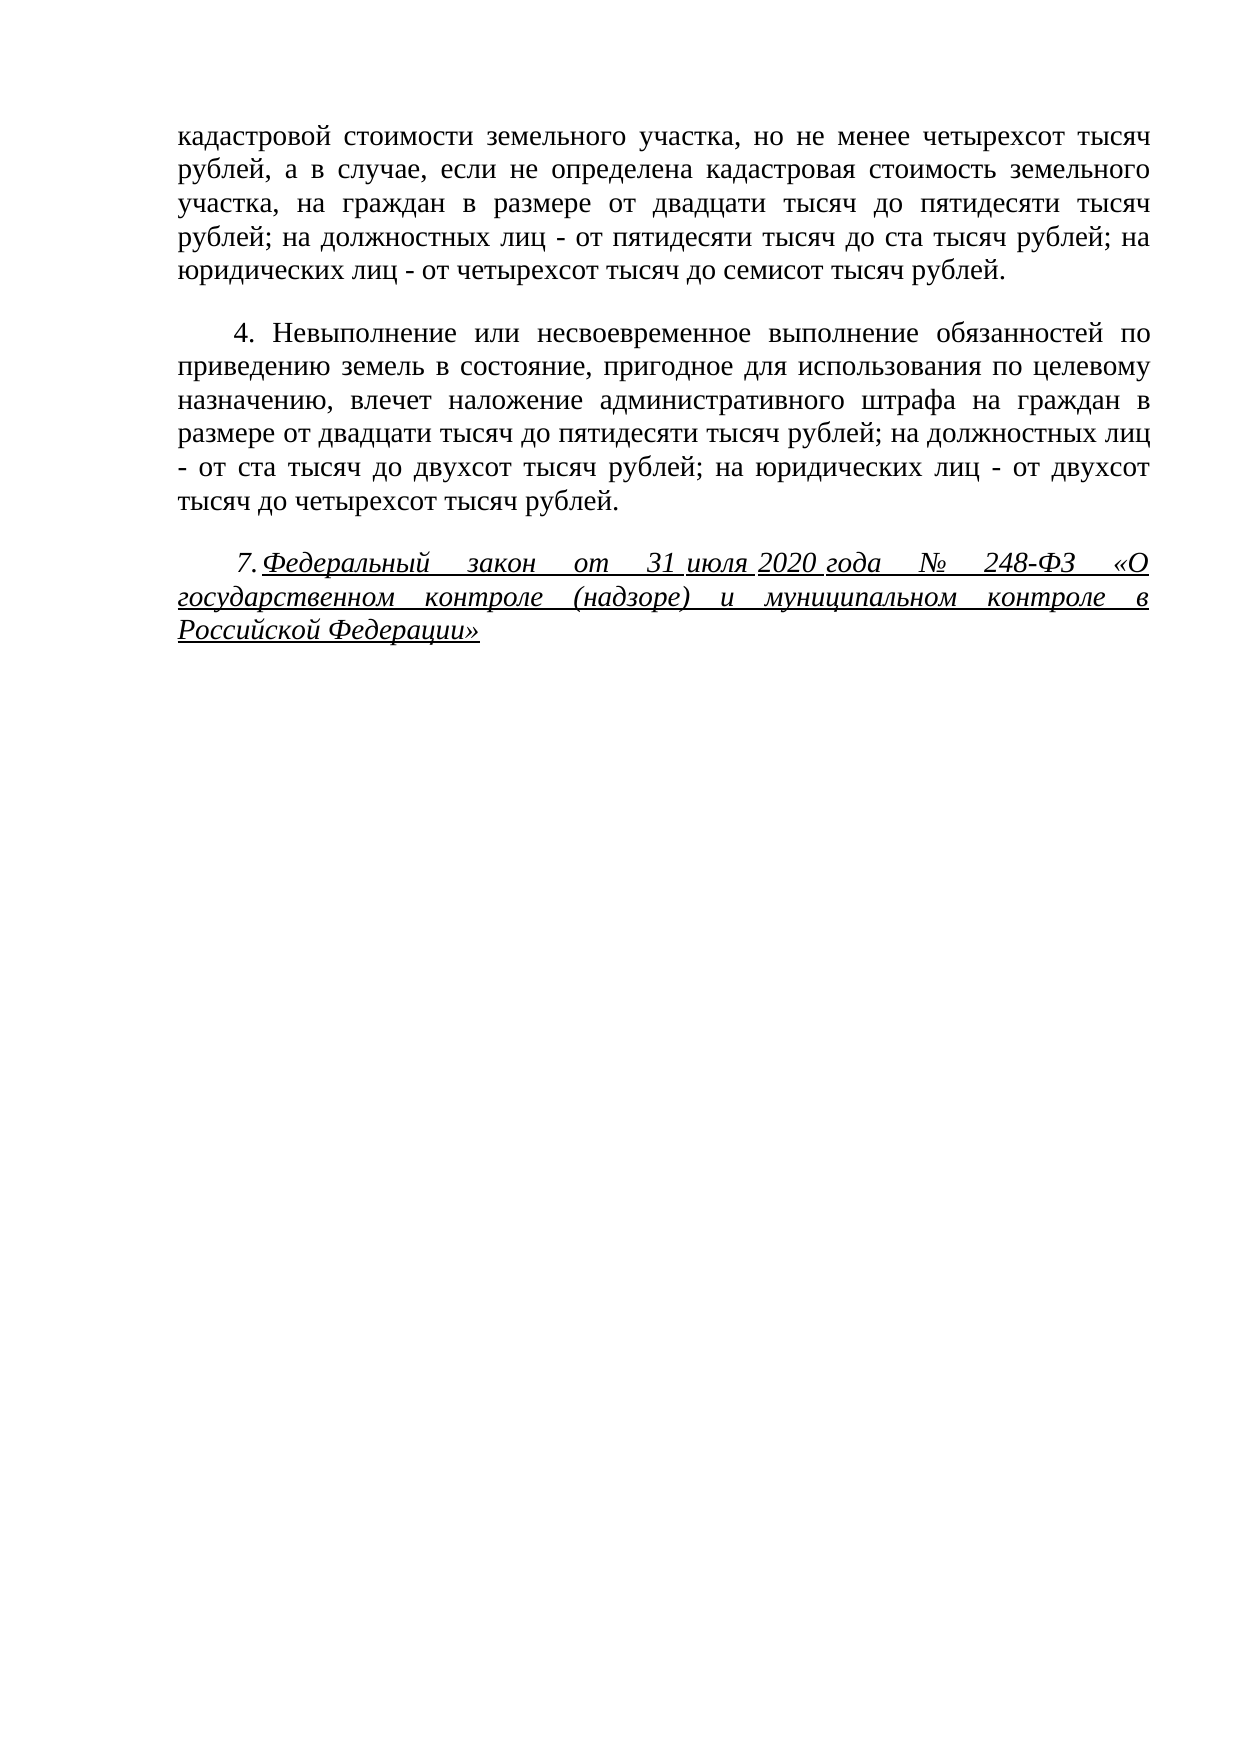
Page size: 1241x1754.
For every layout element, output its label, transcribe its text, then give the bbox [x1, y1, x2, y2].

text 7. Федеральный закон от 31 июля 2020 года № 248-ФЗ «О государственном контроле (надзоре) и муниципальном контроле в Российской Федерации» [177, 545, 1152, 646]
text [177, 118, 1152, 286]
text 4. Невыполнение или несвоевременное выполнение обязанностей по приведению земель в состояние, пригодное для использования по целевому назначению, влечет наложение административного штрафа на граждан в размере от двадцати тысяч до пятидесяти тысяч рублей; на должностных лиц - от ста тысяч до двухсот тысяч рублей; на юридических лиц - от двухсот тысяч до четырехсот тысяч рублей. [177, 315, 1152, 516]
